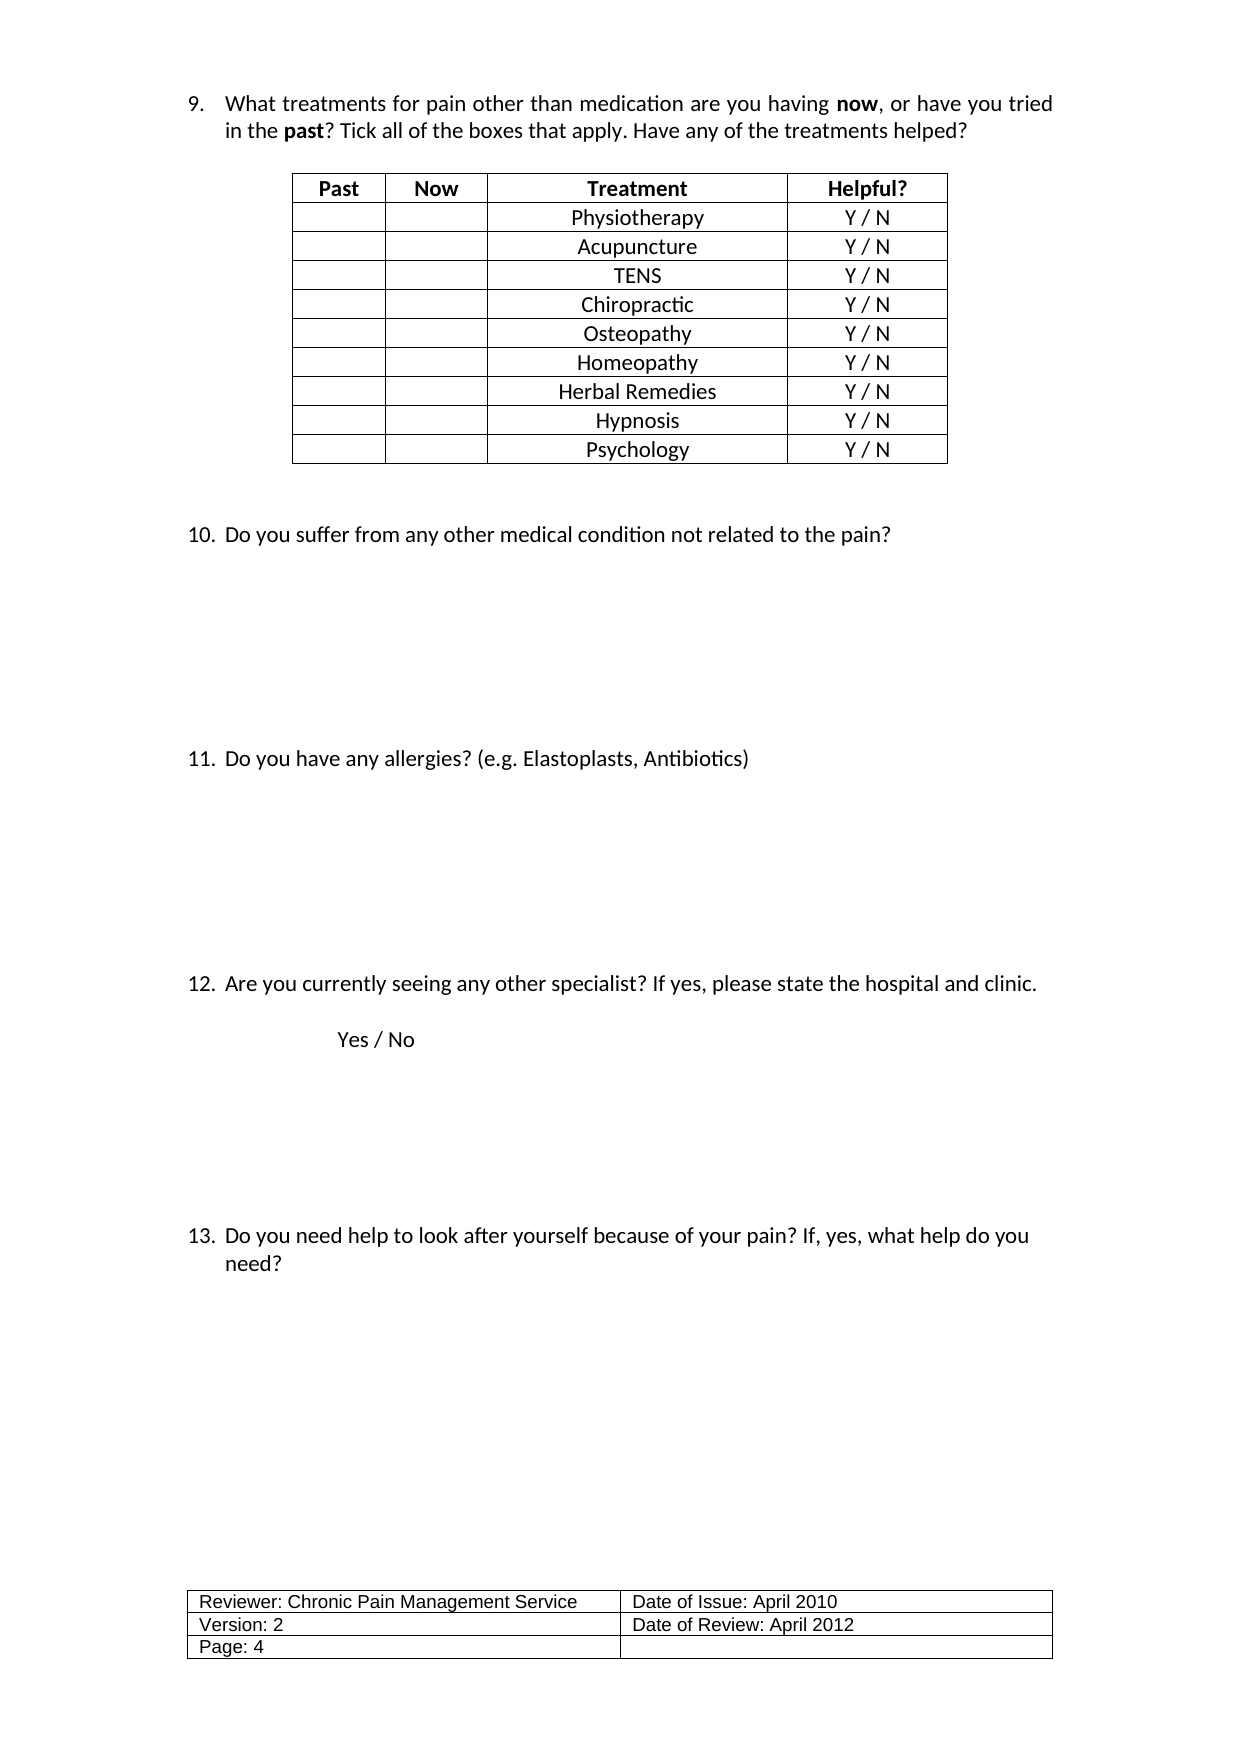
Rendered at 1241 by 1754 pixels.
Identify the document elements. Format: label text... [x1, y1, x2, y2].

table_cell Y / N [788, 435, 947, 463]
table_cell Y / N [788, 261, 947, 289]
table_cell [386, 406, 487, 434]
table_cell [293, 319, 385, 347]
table_cell [386, 232, 487, 260]
table_cell TENS [488, 261, 787, 289]
table_header Helpful? [788, 174, 947, 202]
table_cell Y / N [788, 348, 947, 376]
table_cell [386, 203, 487, 231]
table_cell Acupuncture [488, 232, 787, 260]
table_cell Y / N [788, 290, 947, 318]
table_cell Chiropractic [488, 290, 787, 318]
table_cell [386, 377, 487, 405]
list What treatments for pain other than medication are you having now, or have you tried in the past? Tick all of the boxes that apply. Have any of the treatments helped? [187, 89, 1053, 145]
table_cell [293, 348, 385, 376]
table_header Treatment [488, 174, 787, 202]
table_cell Herbal Remedies [488, 377, 787, 405]
table_cell [386, 348, 487, 376]
table_cell [293, 232, 385, 260]
list Are you currently seeing any other specialist? If yes, please state the hospital and clinic. [187, 969, 1053, 997]
table_cell Y / N [788, 406, 947, 434]
list Do you have any allergies? (e.g. Elastoplasts, Antibiotics) [187, 744, 1053, 773]
list Do you suffer from any other medical condition not related to the pain? [187, 520, 1053, 548]
table_cell Osteopathy [488, 319, 787, 347]
table_cell [293, 261, 385, 289]
table_cell [293, 203, 385, 231]
table_cell Homeopathy [488, 348, 787, 376]
list Do you need help to look after yourself because of your pain? If, yes, what help do you need? [187, 1221, 1053, 1277]
table_cell [293, 377, 385, 405]
table_cell [293, 290, 385, 318]
table_cell [293, 406, 385, 434]
table_cell [386, 261, 487, 289]
table_cell [386, 319, 487, 347]
table_cell Y / N [788, 377, 947, 405]
table_cell [293, 435, 385, 463]
table_cell Y / N [788, 232, 947, 260]
table_cell Y / N [788, 203, 947, 231]
table_cell [386, 290, 487, 318]
table_cell Physiotherapy [488, 203, 787, 231]
table_cell Hypnosis [488, 406, 787, 434]
table_header Now [386, 174, 487, 202]
table_header Past [293, 174, 385, 202]
text Yes / No [337, 1025, 1053, 1053]
table_cell Y / N [788, 319, 947, 347]
table_cell [386, 435, 487, 463]
table_cell Psychology [488, 435, 787, 463]
